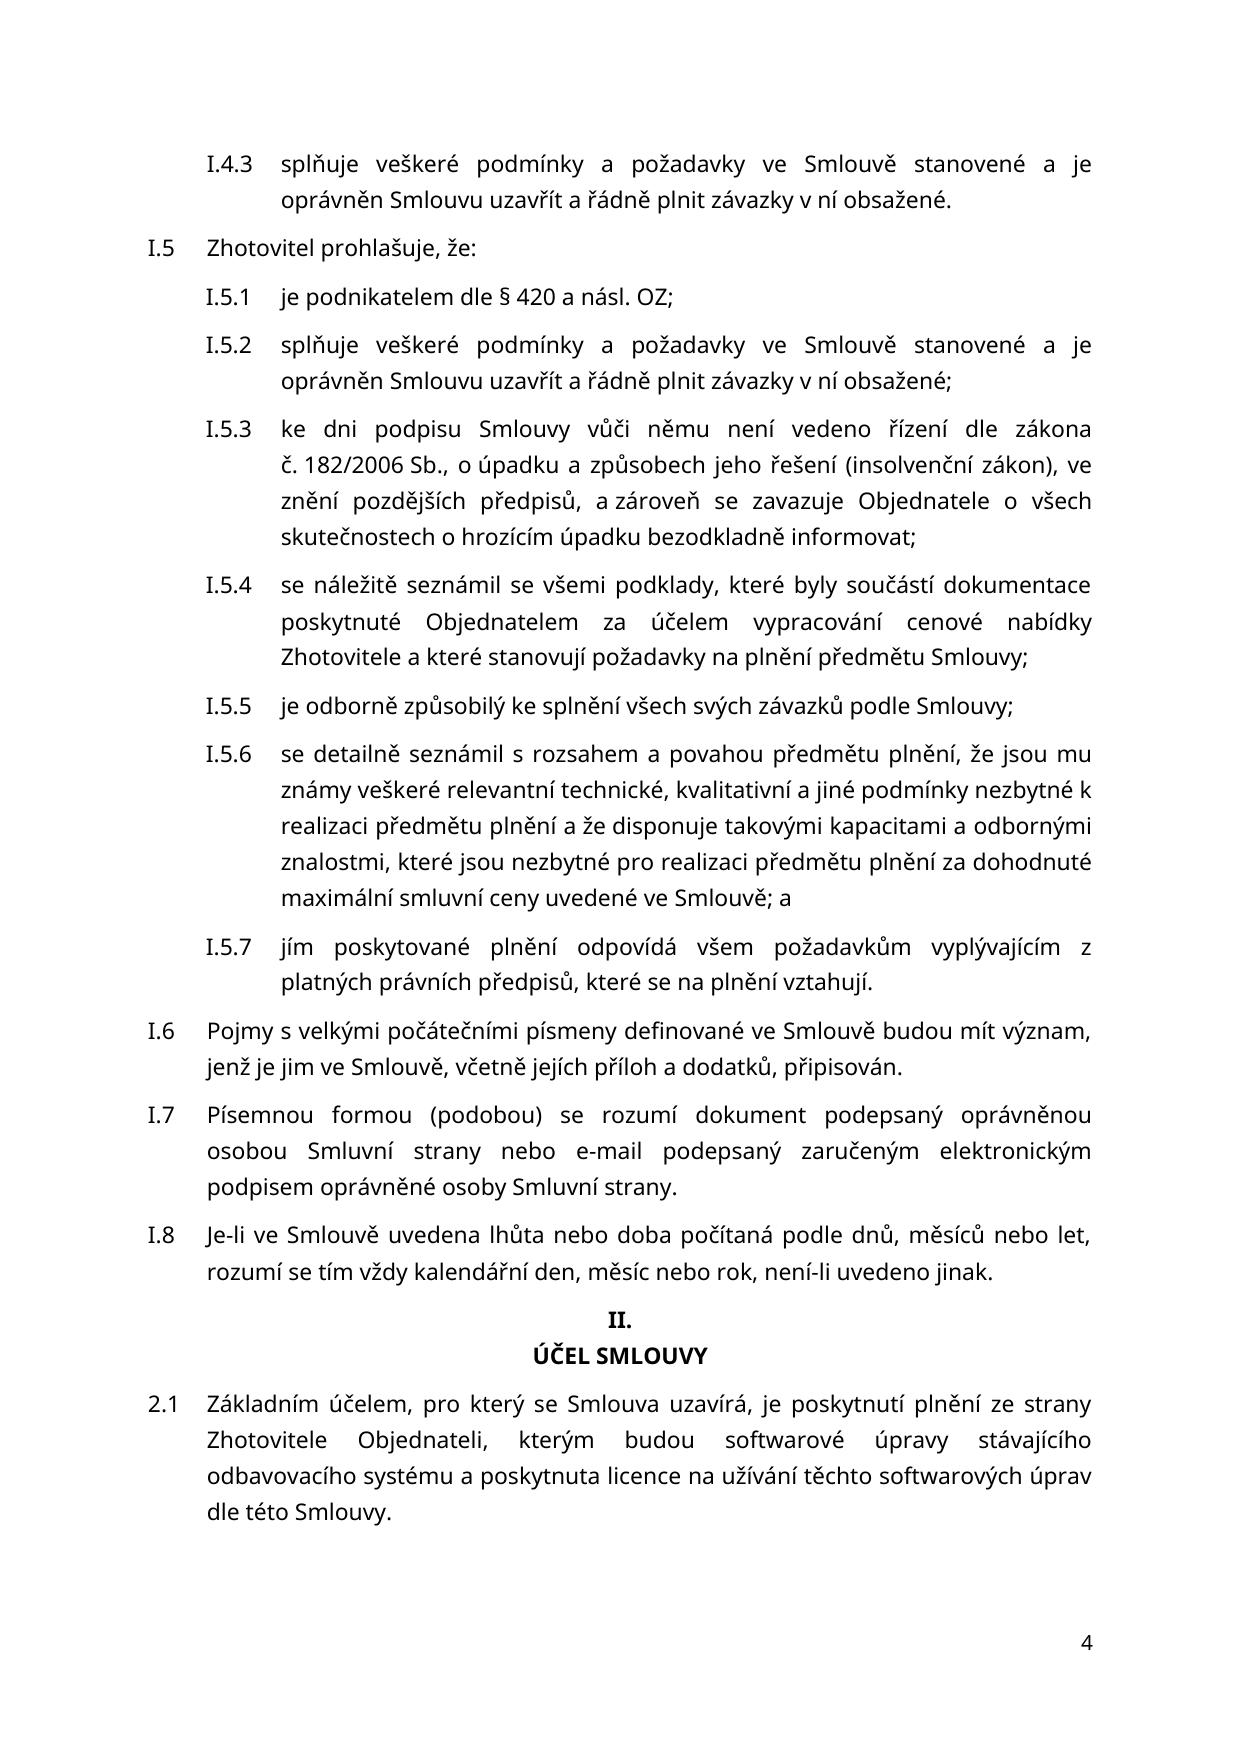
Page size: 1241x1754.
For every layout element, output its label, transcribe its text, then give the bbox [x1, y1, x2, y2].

list je odborně způsobilý ke splnění všech svých závazků podle Smlouvy; [206, 690, 1093, 721]
list je podnikatelem dle § 420 a násl. OZ; [206, 280, 1093, 312]
list Pojmy s velkými počátečními písmeny definované ve Smlouvě budou mít význam, jenž je jim ve Smlouvě, včetně jejích příloh a dodatků, připisován. [148, 1015, 1093, 1082]
list splňuje veškeré podmínky a požadavky ve Smlouvě stanovené a je oprávněn Smlouvu uzavřít a řádně plnit závazky v ní obsažené; [206, 329, 1093, 396]
list Písemnou formou (podobou) se rozumí dokument podepsaný oprávněnou osobou Smluvní strany nebo e-mail podepsaný zaručeným elektronickým podpisem oprávněné osoby Smluvní strany. [148, 1099, 1093, 1202]
list Je-li ve Smlouvě uvedena lhůta nebo doba počítaná podle dnů, měsíců nebo let, rozumí se tím vždy kalendářní den, měsíc nebo rok, není-li uvedeno jinak. [148, 1219, 1093, 1287]
list splňuje veškeré podmínky a požadavky ve Smlouvě stanovené a je oprávněn Smlouvu uzavřít a řádně plnit závazky v ní obsažené. [207, 148, 1093, 215]
subtitle II. ÚČEL SMLOUVY [148, 1304, 1093, 1371]
list se náležitě seznámil se všemi podklady, které byly součástí dokumentace poskytnuté Objednatelem za účelem vypracování cenové nabídky Zhotovitele a které stanovují požadavky na plnění předmětu Smlouvy; [206, 569, 1093, 673]
list ke dni podpisu Smlouvy vůči němu není vedeno řízení dle zákona č. 182/2006 Sb., o úpadku a způsobech jeho řešení (insolvenční zákon), ve znění pozdějších předpisů, a zároveň se zavazuje Objednatele o všech skutečnostech o hrozícím úpadku bezodkladně informovat; [206, 413, 1093, 552]
list jím poskytované plnění odpovídá všem požadavkům vyplývajícím z platných právních předpisů, které se na plnění vztahují. [206, 930, 1093, 998]
list Základním účelem, pro který se Smlouva uzavírá, je poskytnutí plnění ze strany Zhotovitele Objednateli, kterým budou softwarové úpravy stávajícího odbavovacího systému a poskytnuta licence na užívání těchto softwarových úprav dle této Smlouvy. [148, 1388, 1093, 1527]
list se detailně seznámil s rozsahem a povahou předmětu plnění, že jsou mu známy veškeré relevantní technické, kvalitativní a jiné podmínky nezbytné k realizaci předmětu plnění a že disponuje takovými kapacitami a odbornými znalostmi, které jsou nezbytné pro realizaci předmětu plnění za dohodnuté maximální smluvní ceny uvedené ve Smlouvě; a [206, 738, 1093, 913]
subtitle Zhotovitel prohlašuje, že: [148, 232, 1093, 263]
